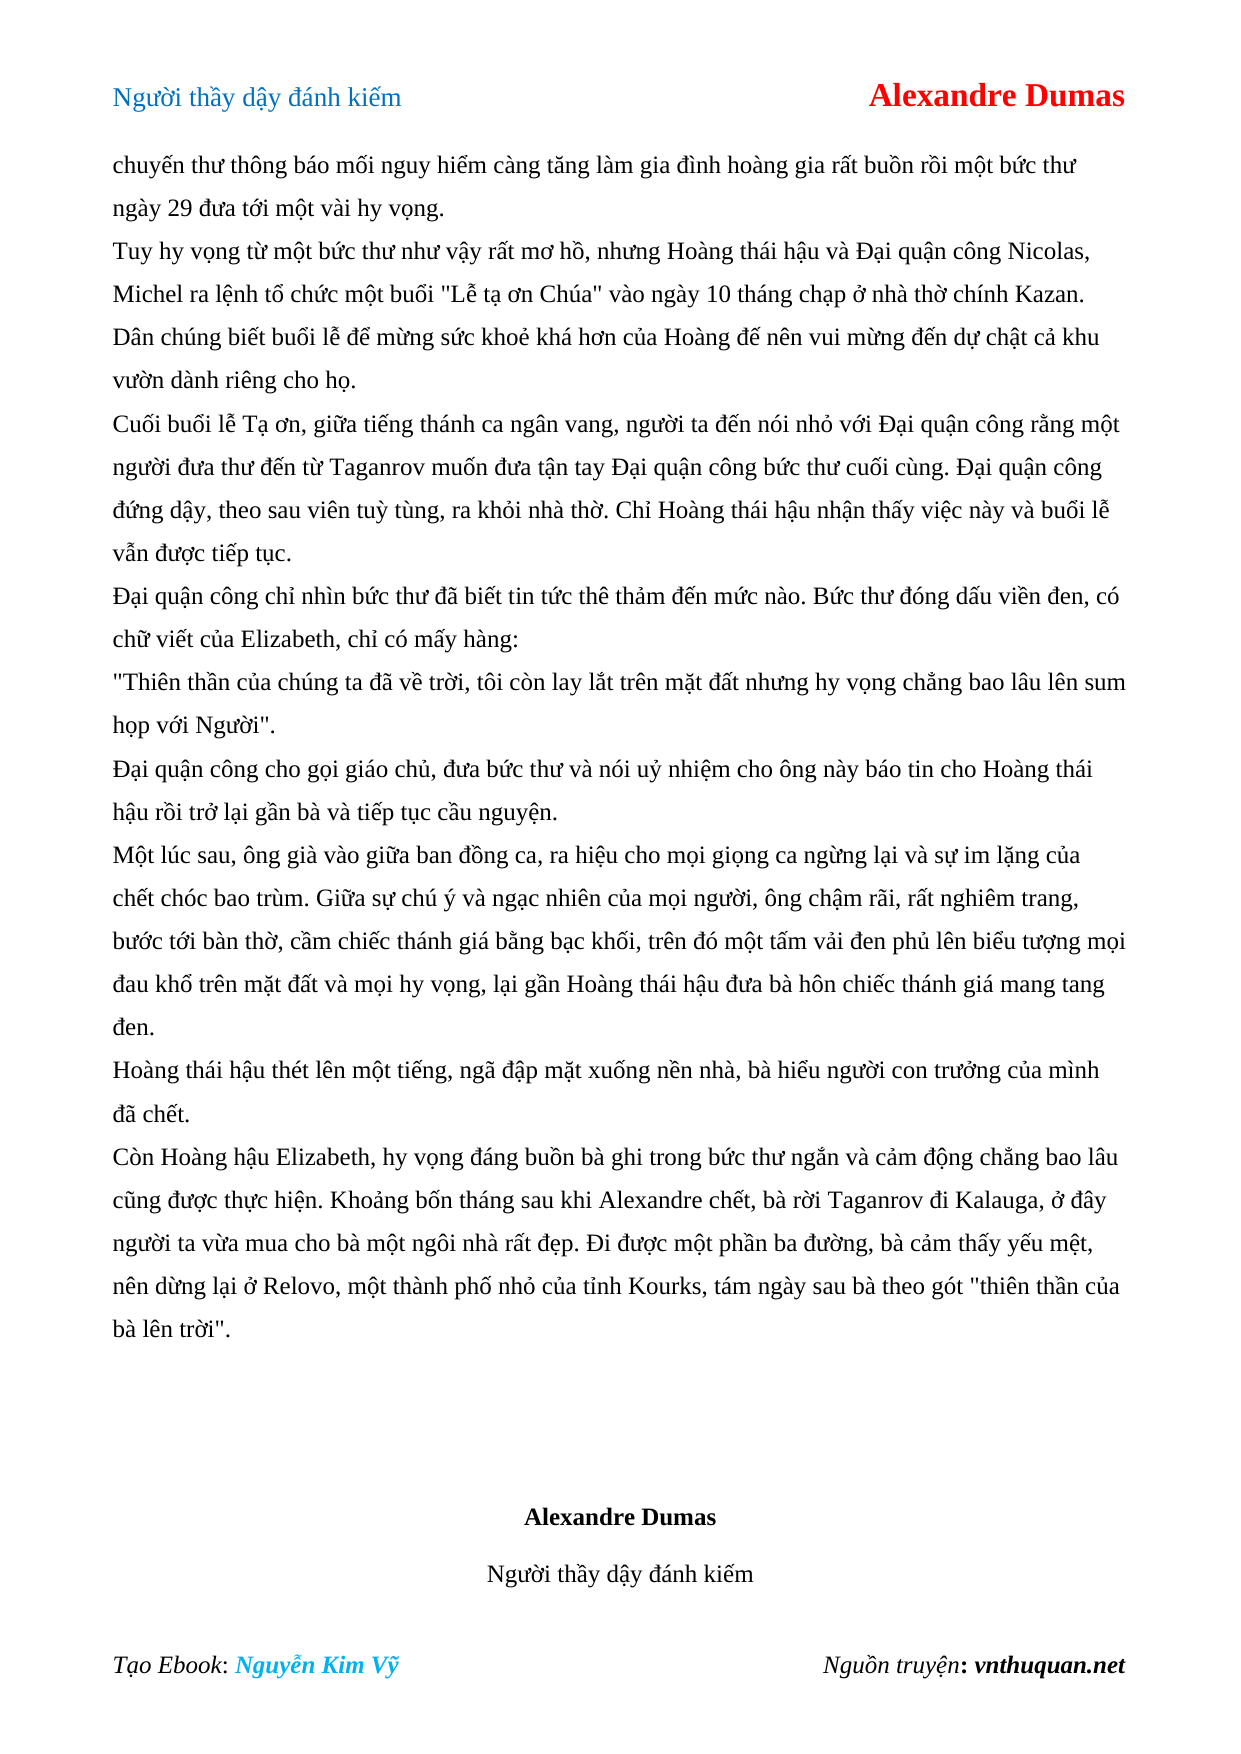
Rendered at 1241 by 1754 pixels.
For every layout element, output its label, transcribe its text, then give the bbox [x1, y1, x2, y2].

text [112, 150, 1128, 1386]
text Người thầy dậy đánh kiếm [112, 1559, 1128, 1588]
text Alexandre Dumas [112, 1502, 1128, 1530]
